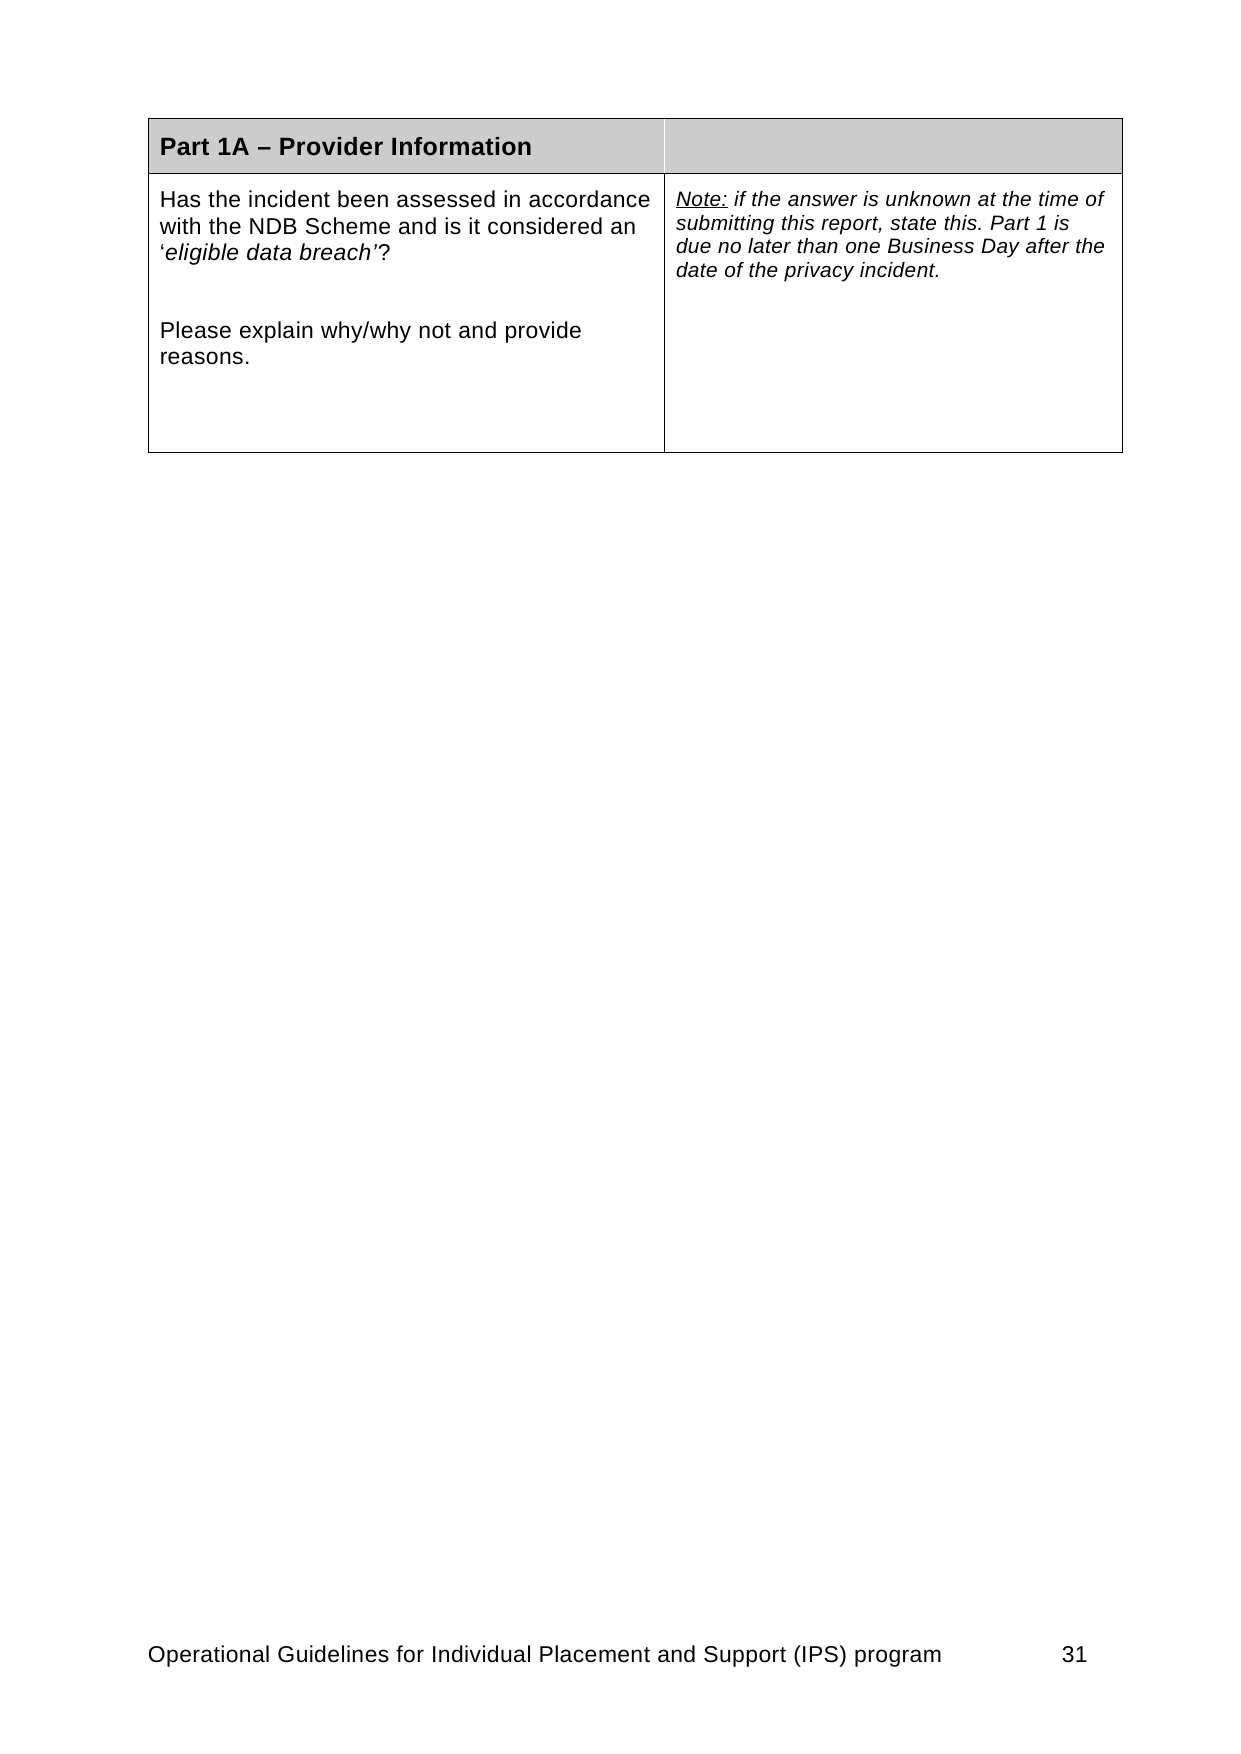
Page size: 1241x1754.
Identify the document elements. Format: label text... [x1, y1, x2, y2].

table_header Part 1A – Provider Information [149, 119, 664, 173]
table_cell Note: if the answer is unknown at the time of submitting this report, state this. Part 1 is due no later than one Business Day after the date of the privacy incident. [665, 174, 1122, 452]
table_cell Has the incident been assessed in accordance with the NDB Scheme and is it considered an ‘eligible data breach’? Please explain why/why not and provide reasons. [149, 174, 664, 452]
table_header [665, 119, 1122, 173]
